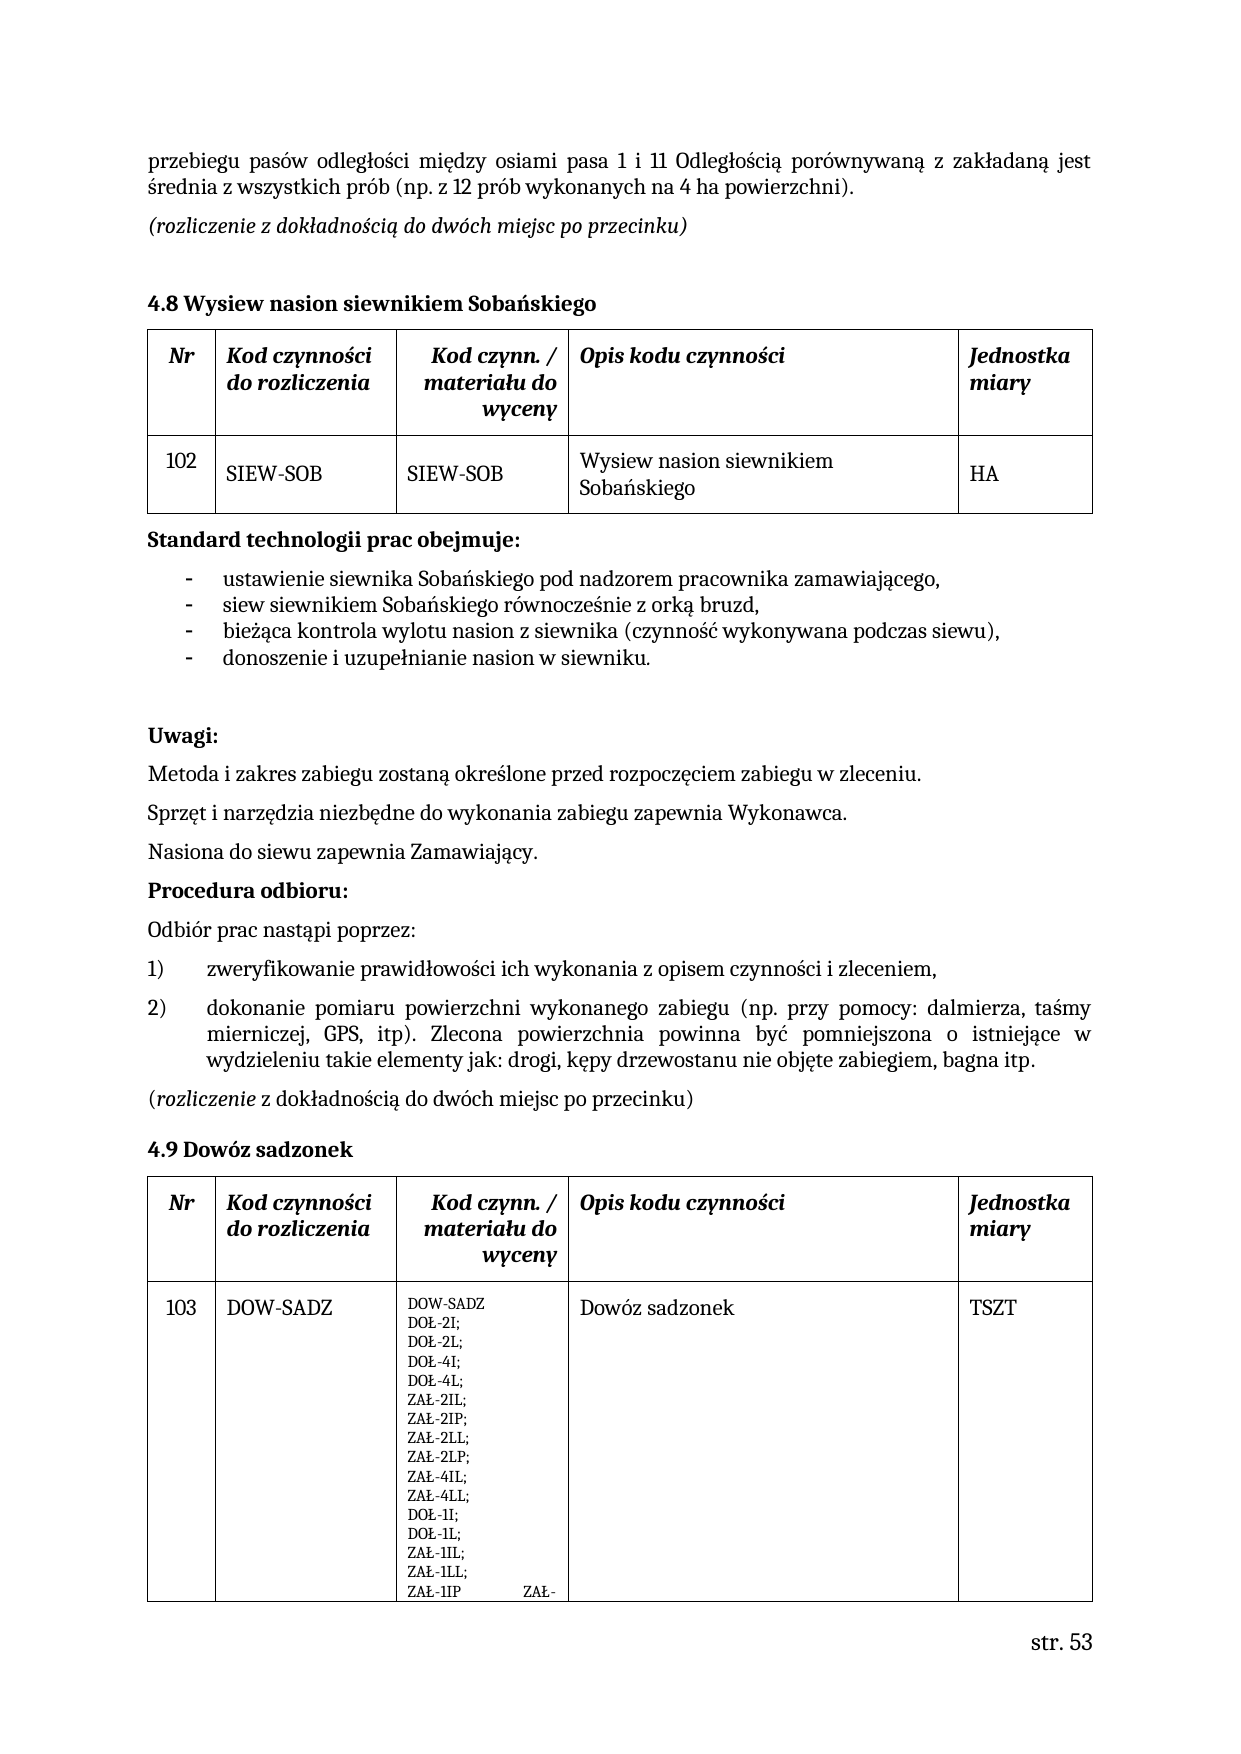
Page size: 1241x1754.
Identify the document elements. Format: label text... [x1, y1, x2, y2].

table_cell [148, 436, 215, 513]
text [148, 148, 1093, 200]
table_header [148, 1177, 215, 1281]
text (rozliczenie z dokładnością do dwóch miejsc po przecinku) [148, 213, 1093, 239]
text Odbiór prac nastąpi poprzez: [148, 917, 1093, 943]
text 4.8 Wysiew nasion siewnikiem Sobańskiego [148, 291, 1093, 317]
text Uwagi: [148, 722, 1093, 749]
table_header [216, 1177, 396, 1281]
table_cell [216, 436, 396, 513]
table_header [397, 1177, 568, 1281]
list donoszenie i uzupełnianie nasion w siewniku. [185, 645, 1093, 671]
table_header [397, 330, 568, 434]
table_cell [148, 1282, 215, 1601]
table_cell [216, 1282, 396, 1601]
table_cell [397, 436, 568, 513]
text (rozliczenie z dokładnością do dwóch miejsc po przecinku) [148, 1086, 1093, 1112]
text Nasiona do siewu zapewnia Zamawiający. [148, 839, 1093, 865]
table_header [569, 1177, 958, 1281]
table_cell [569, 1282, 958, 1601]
list siew siewnikiem Sobańskiego równocześnie z orką bruzd, [185, 592, 1093, 618]
text Standard technologii prac obejmuje: [148, 527, 1093, 553]
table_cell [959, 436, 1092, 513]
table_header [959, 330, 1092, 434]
text Procedura odbioru: [148, 878, 1093, 904]
list ustawienie siewnika Sobańskiego pod nadzorem pracownika zamawiającego, [185, 566, 1093, 592]
text 2) dokonanie pomiaru powierzchni wykonanego zabiegu (np. przy pomocy: dalmierza, taśmy mierniczej, GPS, itp). Zlecona powierzchnia powinna być pomniejszona o istniejące w wydzieleniu takie elementy jak: drogi, kępy drzewostanu nie objęte zabiegiem, bagna itp. [148, 994, 1093, 1073]
text 4.9 Dowóz sadzonek [148, 1137, 1093, 1163]
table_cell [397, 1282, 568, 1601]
list bieżąca kontrola wylotu nasion z siewnika (czynność wykonywana podczas siewu), [185, 618, 1093, 645]
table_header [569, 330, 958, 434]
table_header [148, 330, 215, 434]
text Sprzęt i narzędzia niezbędne do wykonania zabiegu zapewnia Wykonawca. [148, 800, 1093, 826]
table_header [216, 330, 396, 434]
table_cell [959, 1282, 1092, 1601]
text Metoda i zakres zabiegu zostaną określone przed rozpoczęciem zabiegu w zleceniu. [148, 761, 1093, 788]
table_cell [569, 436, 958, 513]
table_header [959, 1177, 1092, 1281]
text 1) zweryfikowanie prawidłowości ich wykonania z opisem czynności i zleceniem, [148, 956, 1093, 982]
